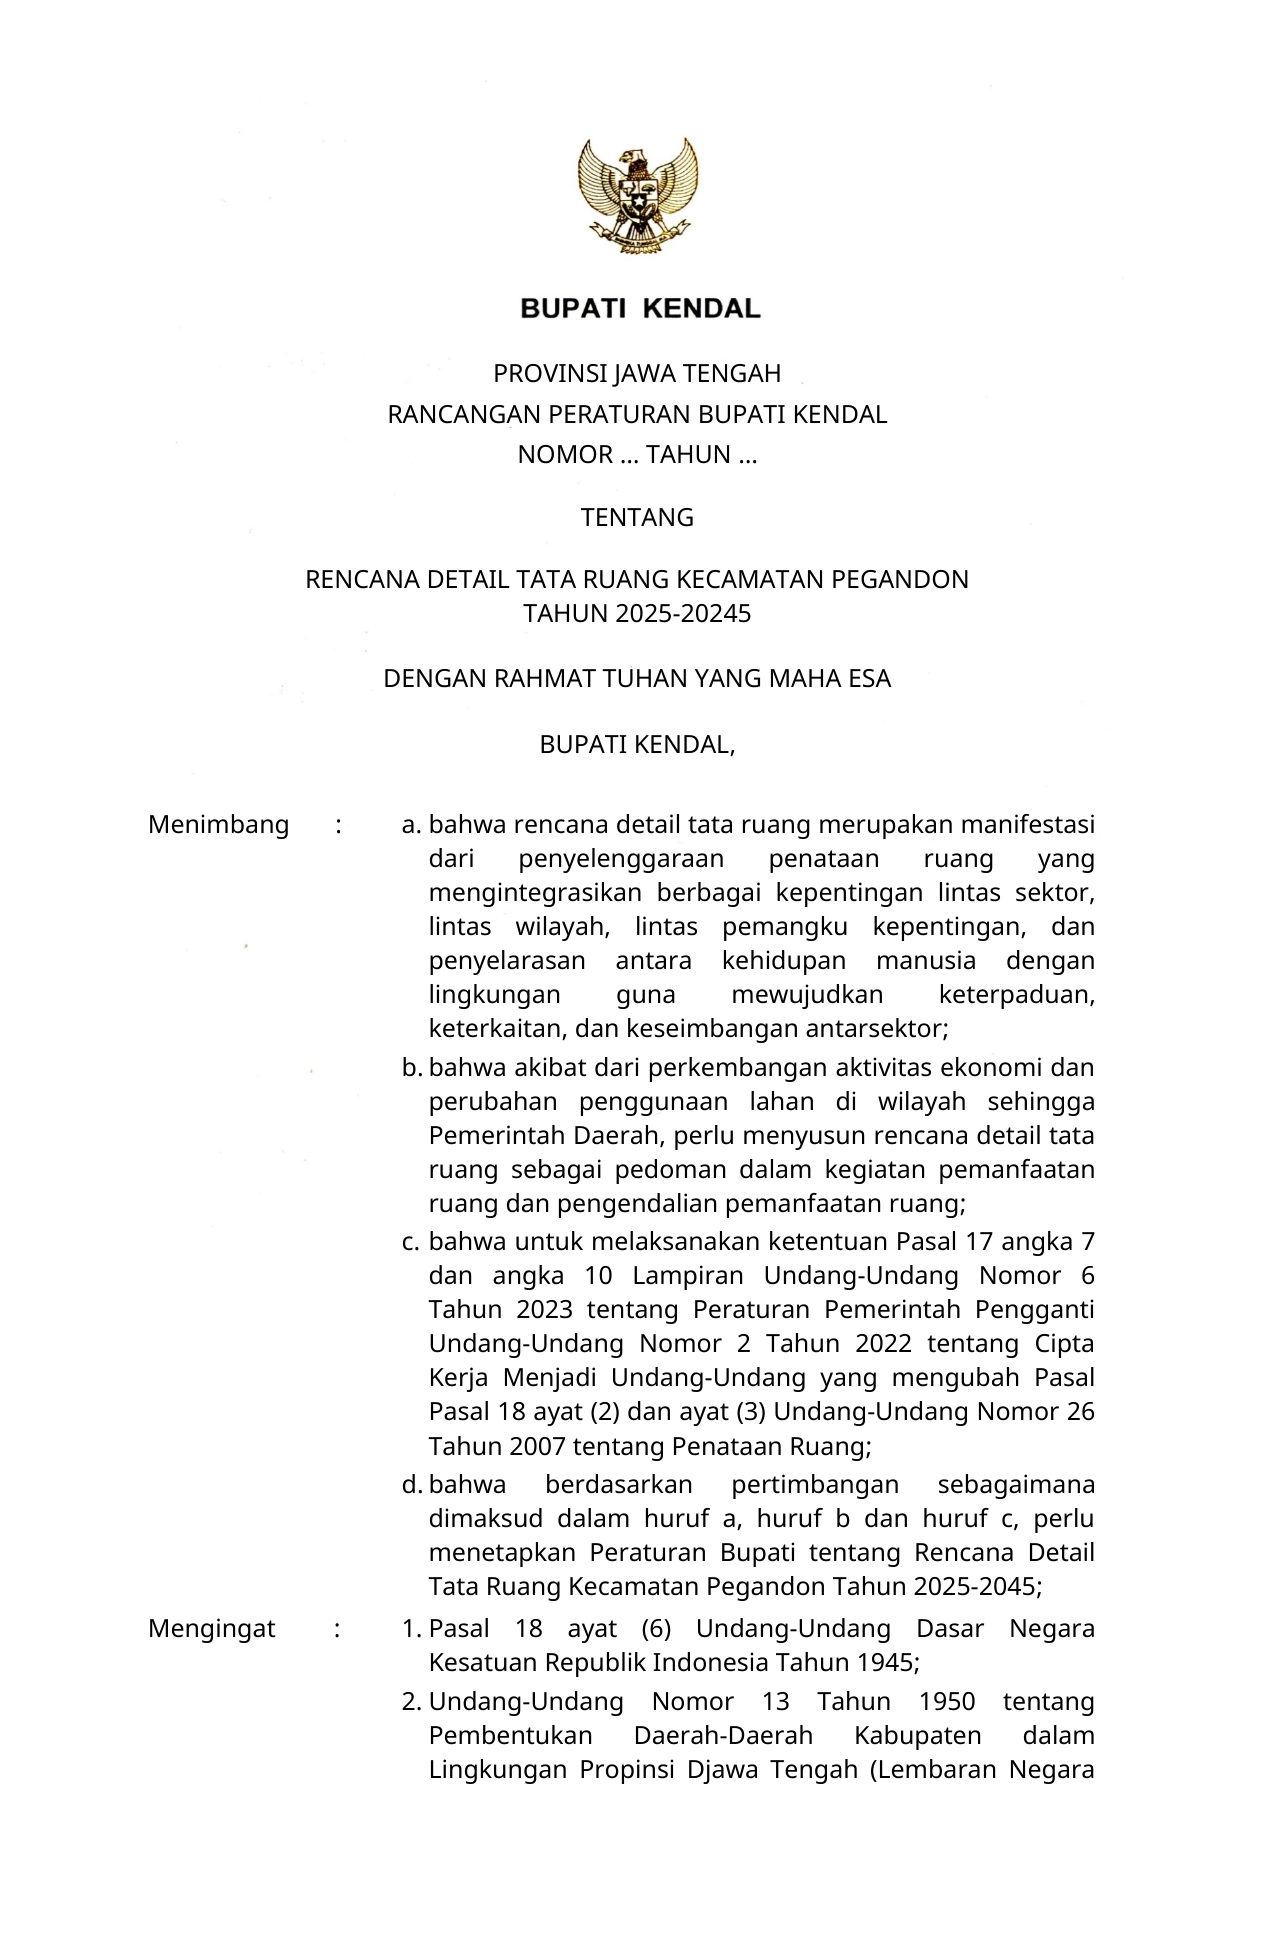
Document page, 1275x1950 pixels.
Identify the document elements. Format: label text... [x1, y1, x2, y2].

text TAHUN 2025-20245 [148, 596, 1127, 630]
text BUPATI KENDAL, [148, 726, 1127, 761]
text NOMOR … TAHUN … [148, 437, 1127, 471]
text RENCANA DETAIL TATA RUANG KECAMATAN PEGANDON [148, 562, 1127, 596]
table_header bahwa rencana detail tata ruang merupakan manifestasi dari penyelenggaraan penataan ruang yang mengintegrasikan berbagai kepentingan lintas sektor, lintas wilayah, lintas pemangku kepentingan, dan penyelarasan antara kehidupan manusia dengan lingkungan guna mewujudkan keterpaduan, keterkaitan, dan keseimbangan antarsektor; bahwa akibat dari perkembangan aktivitas ekonomi dan perubahan penggunaan lahan di wilayah sehingga Pemerintah Daerah, perlu menyusun rencana detail tata ruang sebagai pedoman dalam kegiatan pemanfaatan ruang dan pengendalian pemanfaatan ruang; bahwa untuk melaksanakan ketentuan Pasal 17 angka 7 dan angka 10 Lampiran Undang-Undang Nomor 6 Tahun 2023 tentang Peraturan Pemerintah Pengganti Undang-Undang Nomor 2 Tahun 2022 tentang Cipta Kerja Menjadi Undang-Undang yang mengubah Pasal Pasal 18 ayat (2) dan ayat (3) Undang-Undang Nomor 26 Tahun 2007 tentang Penataan Ruang; bahwa berdasarkan pertimbangan sebagaimana dimaksud dalam huruf a, huruf b dan huruf c, perlu menetapkan Peraturan Bupati tentang Rencana Detail Tata Ruang Kecamatan Pegandon Tahun 2025-2045; [390, 803, 1107, 1607]
text TENTANG [148, 499, 1127, 533]
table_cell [390, 1607, 1107, 1785]
text DENGAN RAHMAT TUHAN YANG MAHA ESA [148, 661, 1127, 695]
table_cell Mengingat : [136, 1607, 389, 1785]
text RANCANGAN PERATURAN BUPATI KENDAL [148, 396, 1127, 430]
table_header Menimbang : [136, 803, 389, 1607]
text PROVINSI JAWA TENGAH [148, 356, 1127, 390]
picture [157, 48, 1132, 1233]
